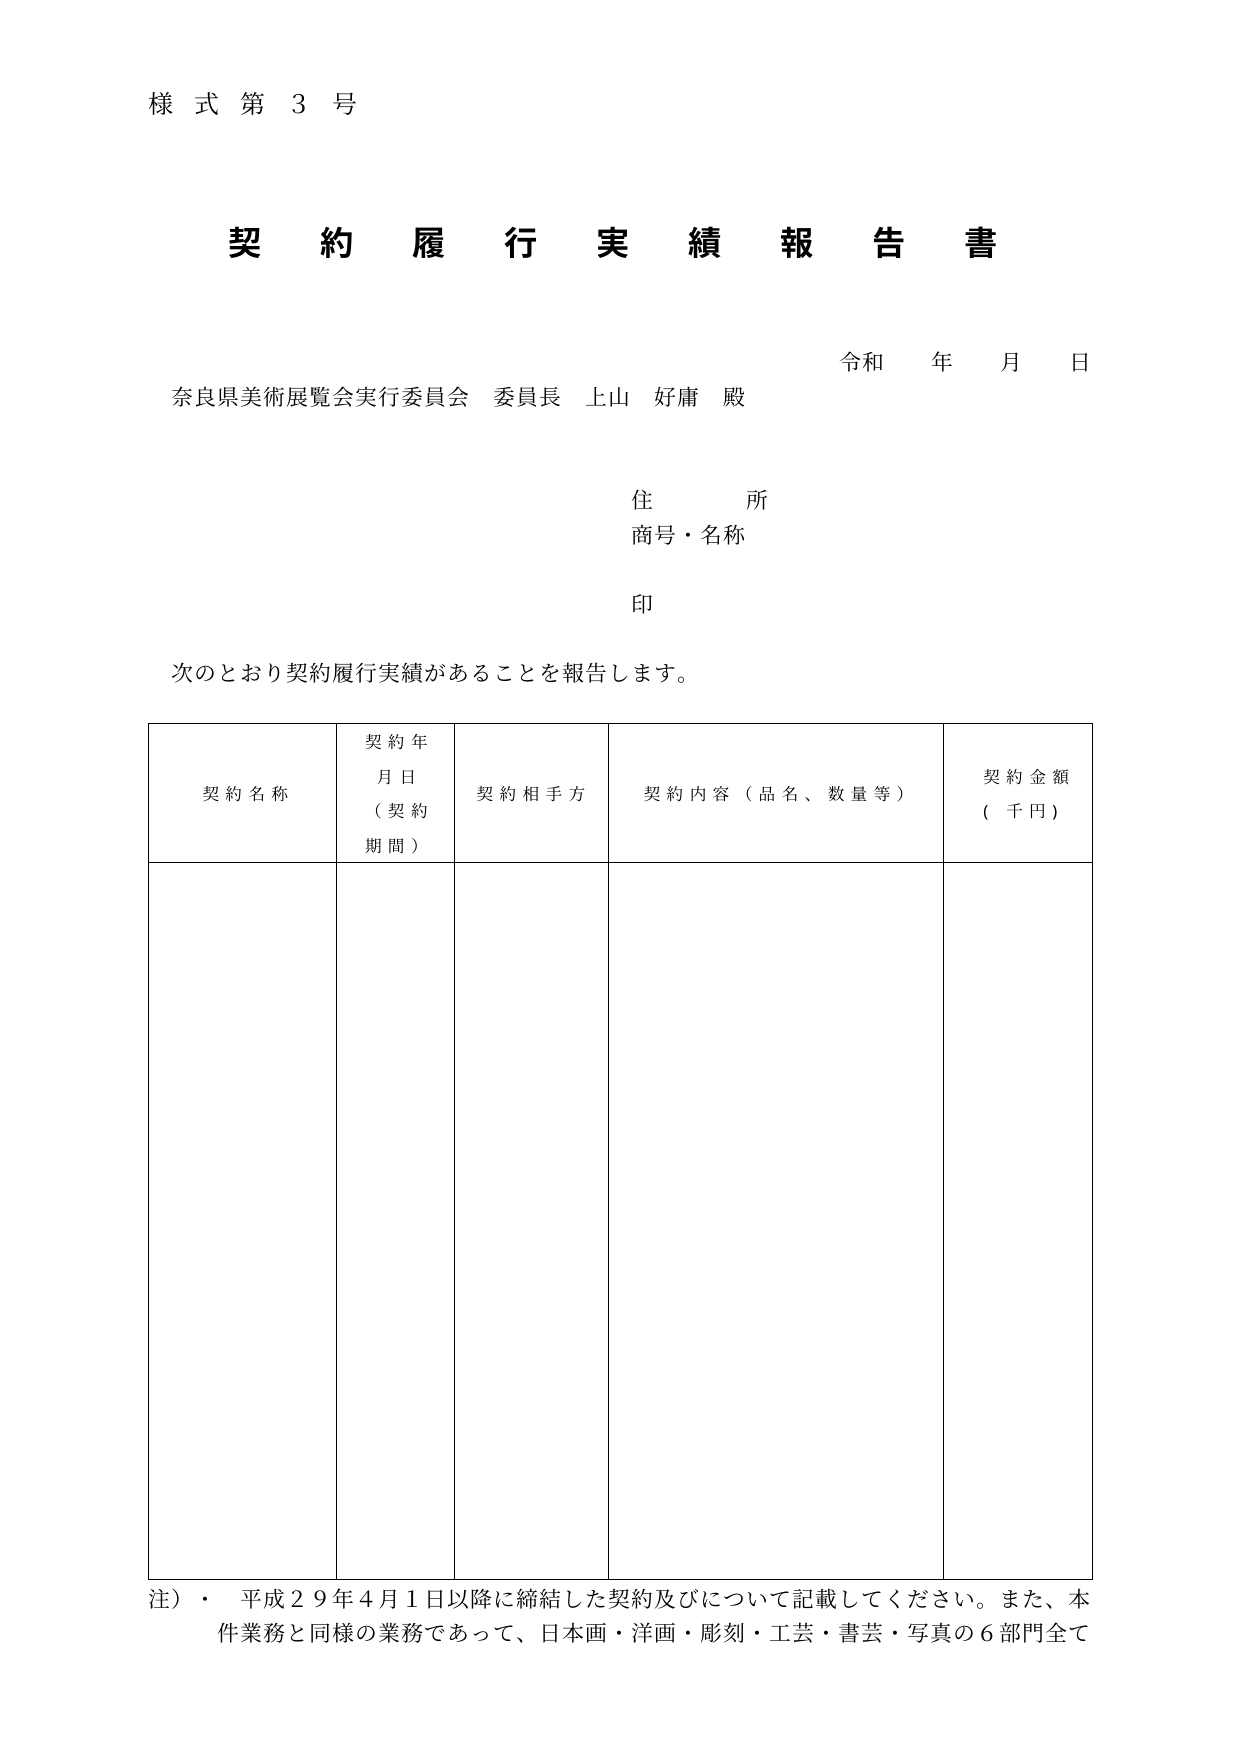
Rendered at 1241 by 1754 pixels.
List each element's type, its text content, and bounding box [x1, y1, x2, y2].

text 住 所 [609, 482, 1092, 516]
table_cell [455, 863, 608, 1579]
table_header 契約相手方 [455, 724, 608, 862]
table_cell [149, 863, 336, 1579]
table_header 契約金額(千円) [944, 724, 1092, 862]
table_cell [337, 863, 454, 1579]
table_cell [609, 863, 943, 1579]
text 次のとおり契約履行実績があることを報告します。 [148, 654, 1092, 689]
text 印 [609, 551, 1092, 620]
text 様式第３号 [148, 68, 1092, 137]
table_header 契約内容（品名、数量等） [609, 724, 943, 862]
table_header 契約年月日 （契約期間） [337, 724, 454, 862]
table_header 契約名称 [149, 724, 336, 862]
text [148, 1580, 1092, 1649]
text 令和 年 月 日 [148, 344, 1092, 378]
text 契 約 履 行 実 績 報 告 書 [148, 206, 1092, 275]
table_cell [944, 863, 1092, 1579]
text 商号・名称 [609, 516, 1092, 551]
text 奈良県美術展覧会実行委員会 委員長 上山 好庸 殿 [148, 378, 1092, 413]
